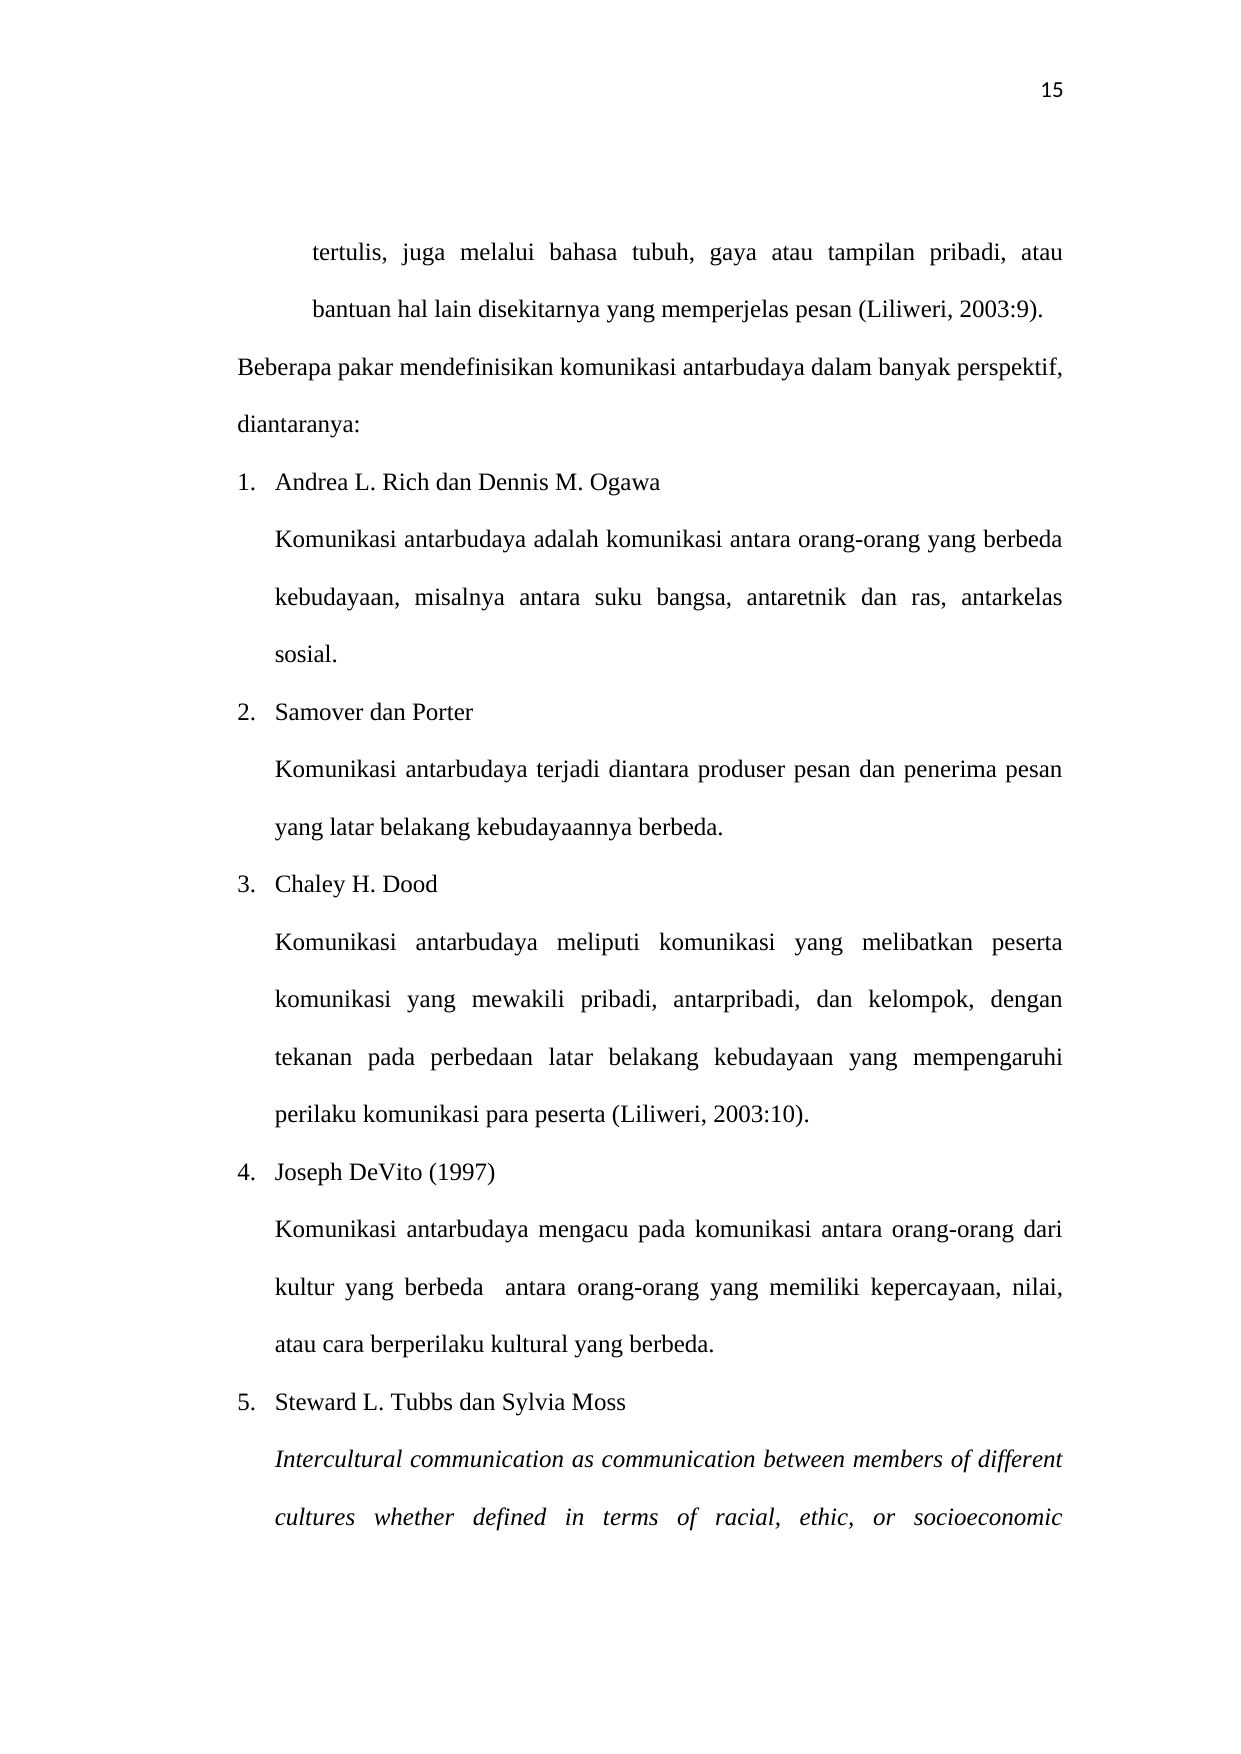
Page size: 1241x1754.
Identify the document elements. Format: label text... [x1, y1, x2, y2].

text 3. Chaley H. Dood [237, 869, 1063, 898]
text Komunikasi antarbudaya adalah komunikasi antara orang-orang yang berbeda kebudayaan, misalnya antara suku bangsa, antaretnik dan ras, antarkelas sosial. [274, 524, 1063, 668]
text 1. Andrea L. Rich dan Dennis M. Ogawa [237, 467, 1063, 496]
text 4. Joseph DeVito (1997) [237, 1157, 1063, 1186]
text 5. Steward L. Tubbs dan Sylvia Moss [237, 1387, 1063, 1416]
text Komunikasi antarbudaya meliputi komunikasi yang melibatkan peserta komunikasi yang mewakili pribadi, antarpribadi, dan kelompok, dengan tekanan pada perbedaan latar belakang kebudayaan yang mempengaruhi perilaku komunikasi para peserta (Liliweri, 2003:10). [274, 927, 1063, 1128]
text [237, 237, 1063, 323]
text Komunikasi antarbudaya terjadi diantara produser pesan dan penerima pesan yang latar belakang kebudayaannya berbeda. [274, 754, 1063, 841]
text 2. Samover dan Porter [237, 697, 1063, 726]
text Beberapa pakar mendefinisikan komunikasi antarbudaya dalam banyak perspektif, diantaranya: [237, 352, 1063, 438]
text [274, 1444, 1063, 1531]
text Komunikasi antarbudaya mengacu pada komunikasi antara orang-orang dari kultur yang berbeda antara orang-orang yang memiliki kepercayaan, nilai, atau cara berperilaku kultural yang berbeda. [274, 1214, 1063, 1358]
